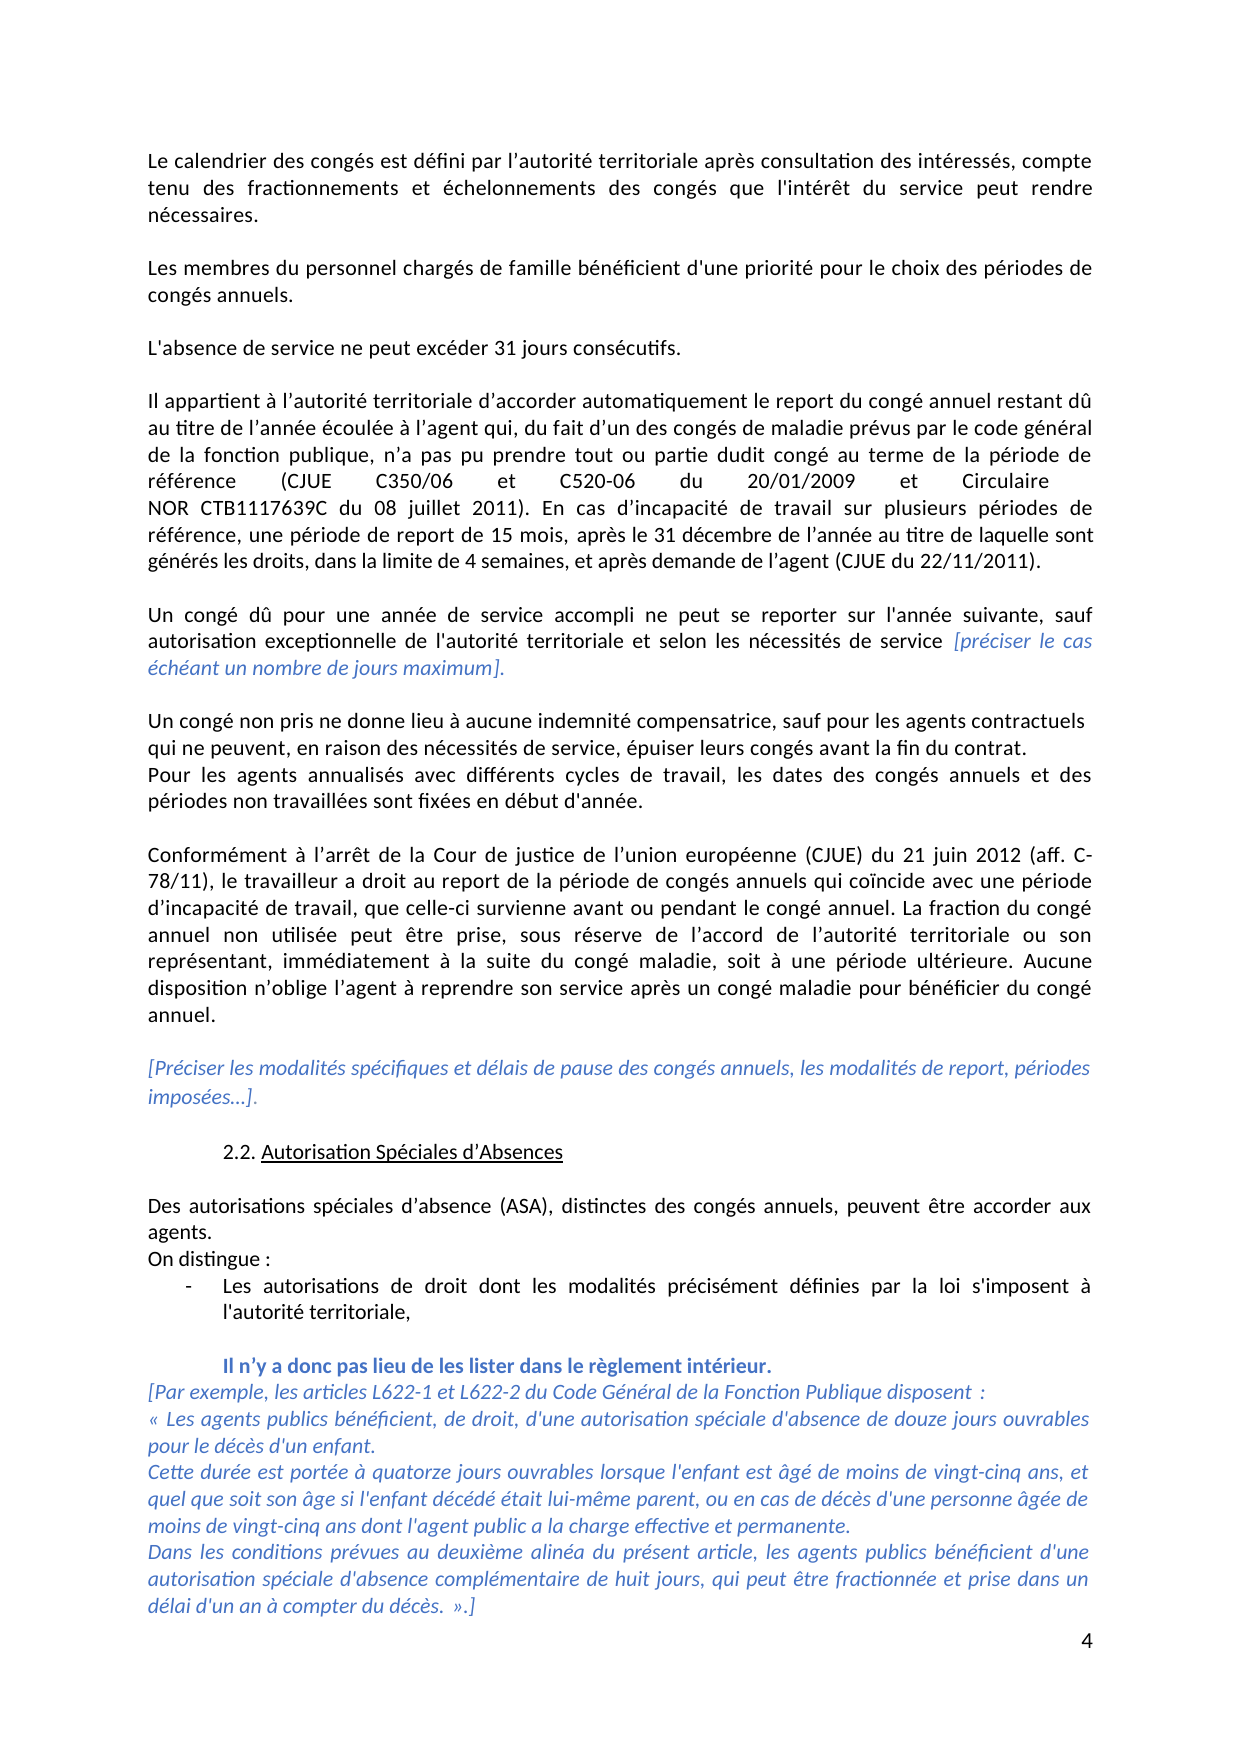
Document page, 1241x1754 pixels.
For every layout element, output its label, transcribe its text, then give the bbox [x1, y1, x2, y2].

list Des autorisations spéciales d’absence (ASA), distinctes des congés annuels, peuvent être accorder aux agents. [148, 1192, 1092, 1245]
text Le calendrier des congés est défini par l’autorité territoriale après consultation des intéressés, compte tenu des fractionnements et échelonnements des congés que l'intérêt du service peut rendre nécessaires. [148, 148, 1094, 228]
text Un congé non pris ne donne lieu à aucune indemnité compensatrice, sauf pour les agents contractuels qui ne peuvent, en raison des nécessités de service, épuiser leurs congés avant la fin du contrat. [148, 708, 1092, 761]
text Un congé dû pour une année de service accompli ne peut se reporter sur l'année suivante, sauf autorisation exceptionnelle de l'autorité territoriale et selon les nécessités de service [préciser le cas échéant un nombre de jours maximum]. [148, 601, 1094, 681]
text L'absence de service ne peut excéder 31 jours consécutifs. [148, 334, 1094, 361]
text [Par exemple, les articles L622-1 et L622-2 du Code Général de la Fonction Publique disposent : [148, 1378, 1092, 1405]
text Dans les conditions prévues au deuxième alinéa du présent article, les agents publics bénéficient d'une autorisation spéciale d'absence complémentaire de huit jours, qui peut être fractionnée et prise dans un délai d'un an à compter du décès. ».] [148, 1538, 1092, 1618]
text Il appartient à l’autorité territoriale d’accorder automatiquement le report du congé annuel restant dû au titre de l’année écoulée à l’agent qui, du fait d’un des congés de maladie prévus par le code général de la fonction publique, n’a pas pu prendre tout ou partie dudit congé au terme de la période de référence (CJUE C350/06 et C520-06 du 20/01/2009 et Circulaire NOR CTB1117639C du 08 juillet 2011). En cas d’incapacité de travail sur plusieurs périodes de référence, une période de report de 15 mois, après le 31 décembre de l’année au titre de laquelle sont générés les droits, dans la limite de 4 semaines, et après demande de l’agent (CJUE du 22/11/2011). [148, 388, 1094, 574]
text [Préciser les modalités spécifiques et délais de pause des congés annuels, les modalités de report, périodes imposées…]. [148, 1054, 1094, 1110]
list 2.2. Autorisation Spéciales d’Absences [223, 1138, 1092, 1165]
text « Les agents publics bénéficient, de droit, d'une autorisation spéciale d'absence de douze jours ouvrables pour le décès d'un enfant. [148, 1405, 1092, 1458]
text Les membres du personnel chargés de famille bénéficient d'une priorité pour le choix des périodes de congés annuels. [148, 254, 1094, 308]
text Cette durée est portée à quatorze jours ouvrables lorsque l'enfant est âgé de moins de vingt-cinq ans, et quel que soit son âge si l'enfant décédé était lui-même parent, ou en cas de décès d'une personne âgée de moins de vingt-cinq ans dont l'agent public a la charge effective et permanente. [148, 1458, 1092, 1538]
list Les autorisations de droit dont les modalités précisément définies par la loi s'imposent à l'autorité territoriale, [185, 1272, 1092, 1325]
text Pour les agents annualisés avec différents cycles de travail, les dates des congés annuels et des périodes non travaillées sont fixées en début d'année. [148, 761, 1094, 814]
list On distingue : [148, 1245, 1092, 1272]
list Il n’y a donc pas lieu de les lister dans le règlement intérieur. [223, 1352, 1092, 1378]
text Conformément à l’arrêt de la Cour de justice de l’union européenne (CJUE) du 21 juin 2012 (aff. C-78/11), le travailleur a droit au report de la période de congés annuels qui coïncide avec une période d’incapacité de travail, que celle-ci survienne avant ou pendant le congé annuel. La fraction du congé annuel non utilisée peut être prise, sous réserve de l’accord de l’autorité territoriale ou son représentant, immédiatement à la suite du congé maladie, soit à une période ultérieure. Aucune disposition n’oblige l’agent à reprendre son service après un congé maladie pour bénéficier du congé annuel. [148, 841, 1094, 1028]
